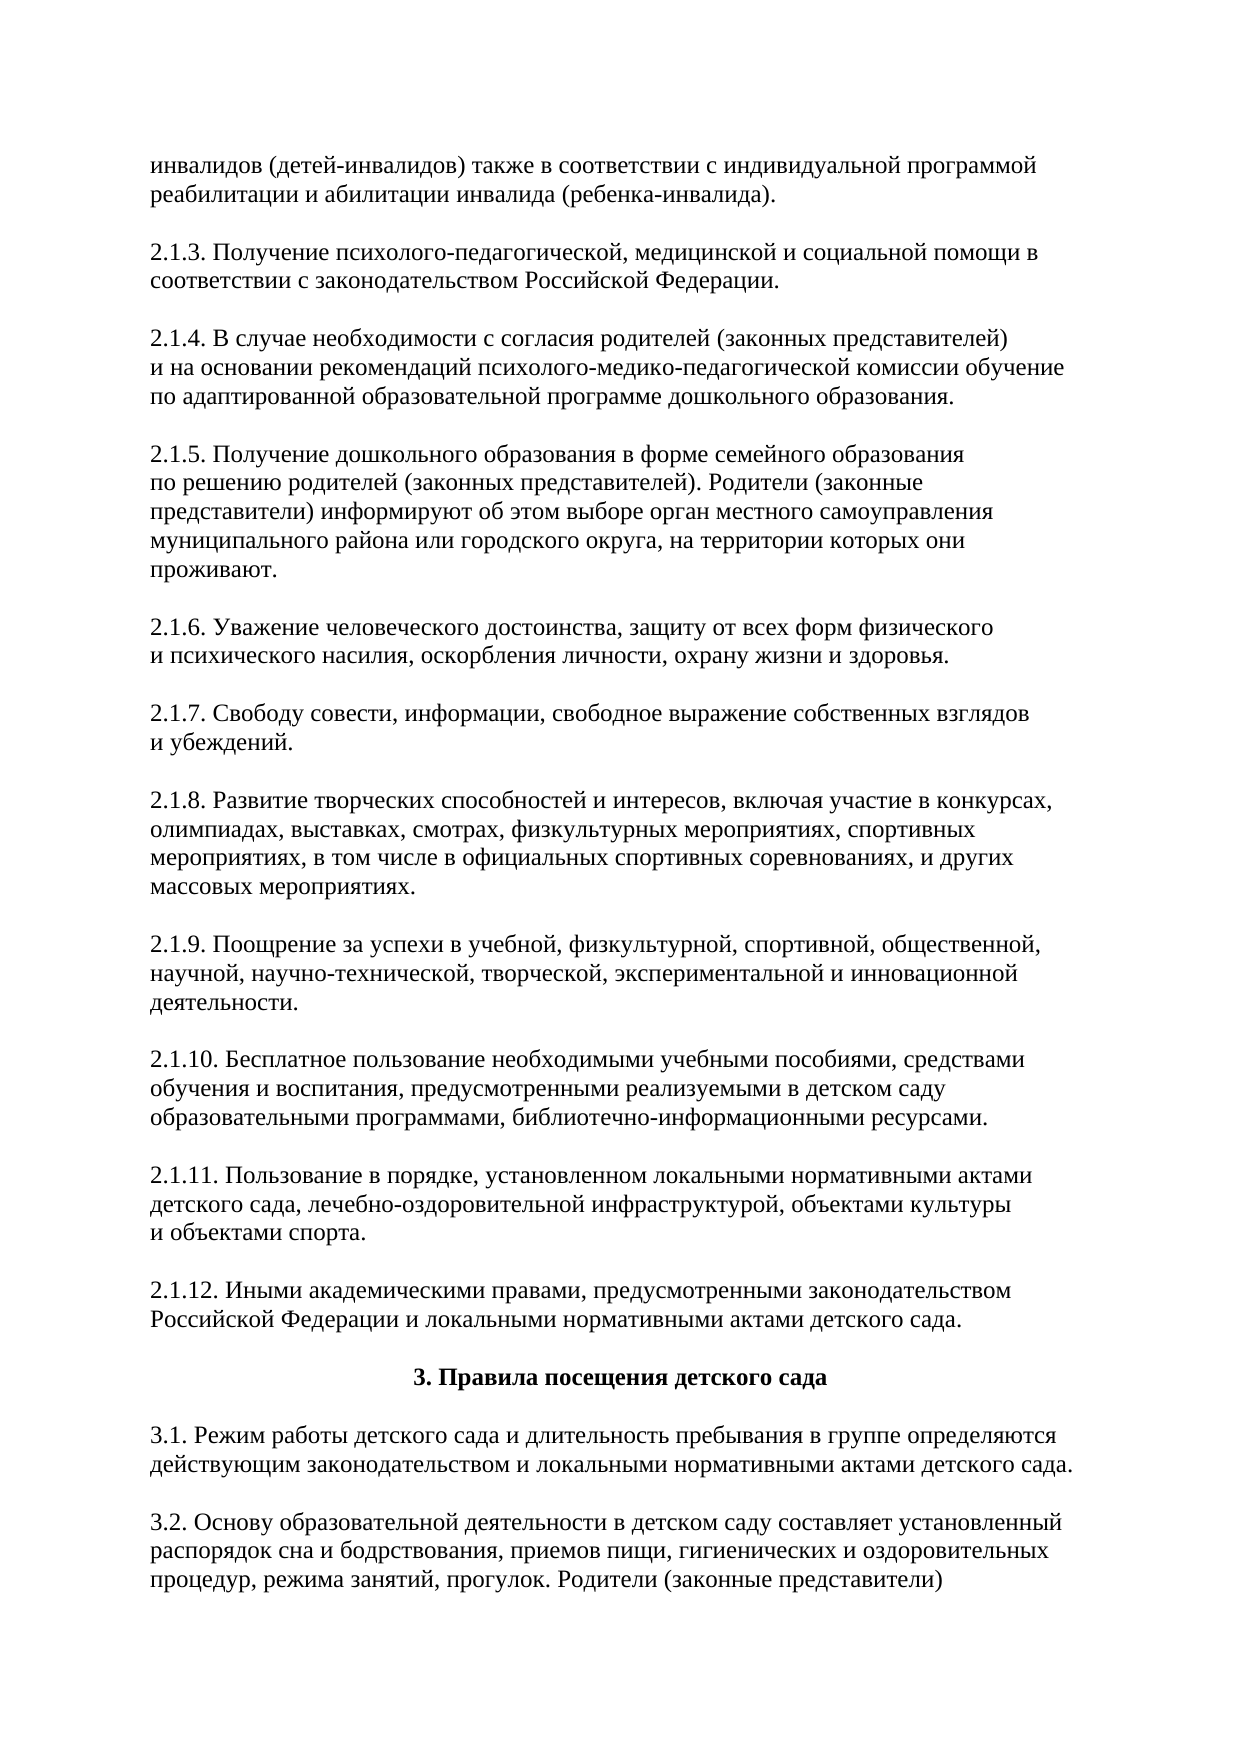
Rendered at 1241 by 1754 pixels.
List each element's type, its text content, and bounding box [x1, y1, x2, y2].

text 2.1.8. Развитие творческих способностей и интересов, включая участие в конкурсах, олимпиадах, выставках, смотрах, физкультурных мероприятиях, спортивных мероприятиях, в том числе в официальных спортивных соревнованиях, и других массовых мероприятиях. [150, 785, 1090, 900]
text 2.1.6. Уважение человеческого достоинства, защиту от всех форм физического и психического насилия, оскорбления личности, охрану жизни и здоровья. [150, 612, 1090, 669]
text 3.1. Режим работы детского сада и длительность пребывания в группе определяются действующим законодательством и локальными нормативными актами детского сада. [150, 1420, 1090, 1477]
text 2.1.10. Бесплатное пользование необходимыми учебными пособиями, средствами обучения и воспитания, предусмотренными реализуемыми в детском саду образовательными программами, библиотечно-информационными ресурсами. [150, 1044, 1090, 1131]
text 3. Правила посещения детского сада [150, 1362, 1090, 1391]
text 2.1.5. Получение дошкольного образования в форме семейного образования по решению родителей (законных представителей). Родители (законные представители) информируют об этом выборе орган местного самоуправления муниципального района или городского округа, на территории которых они проживают. [150, 439, 1090, 582]
text 2.1.9. Поощрение за успехи в учебной, физкультурной, спортивной, общественной, научной, научно-технической, творческой, экспериментальной и инновационной деятельности. [150, 929, 1090, 1015]
text 2.1.11. Пользование в порядке, установленном локальными нормативными актами детского сада, лечебно-оздоровительной инфраструктурой, объектами культуры и объектами спорта. [150, 1160, 1090, 1246]
text 2.1.3. Получение психолого-педагогической, медицинской и социальной помощи в соответствии с законодательством Российской Федерации. [150, 237, 1090, 294]
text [150, 1507, 1090, 1593]
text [150, 150, 1090, 207]
text 2.1.4. В случае необходимости с согласия родителей (законных представителей) и на основании рекомендаций психолого-медико-педагогической комиссии обучение по адаптированной образовательной программе дошкольного образования. [150, 323, 1090, 409]
text 2.1.12. Иными академическими правами, предусмотренными законодательством Российской Федерации и локальными нормативными актами детского сада. [150, 1275, 1090, 1333]
text 2.1.7. Свободу совести, информации, свободное выражение собственных взглядов и убеждений. [150, 698, 1090, 756]
